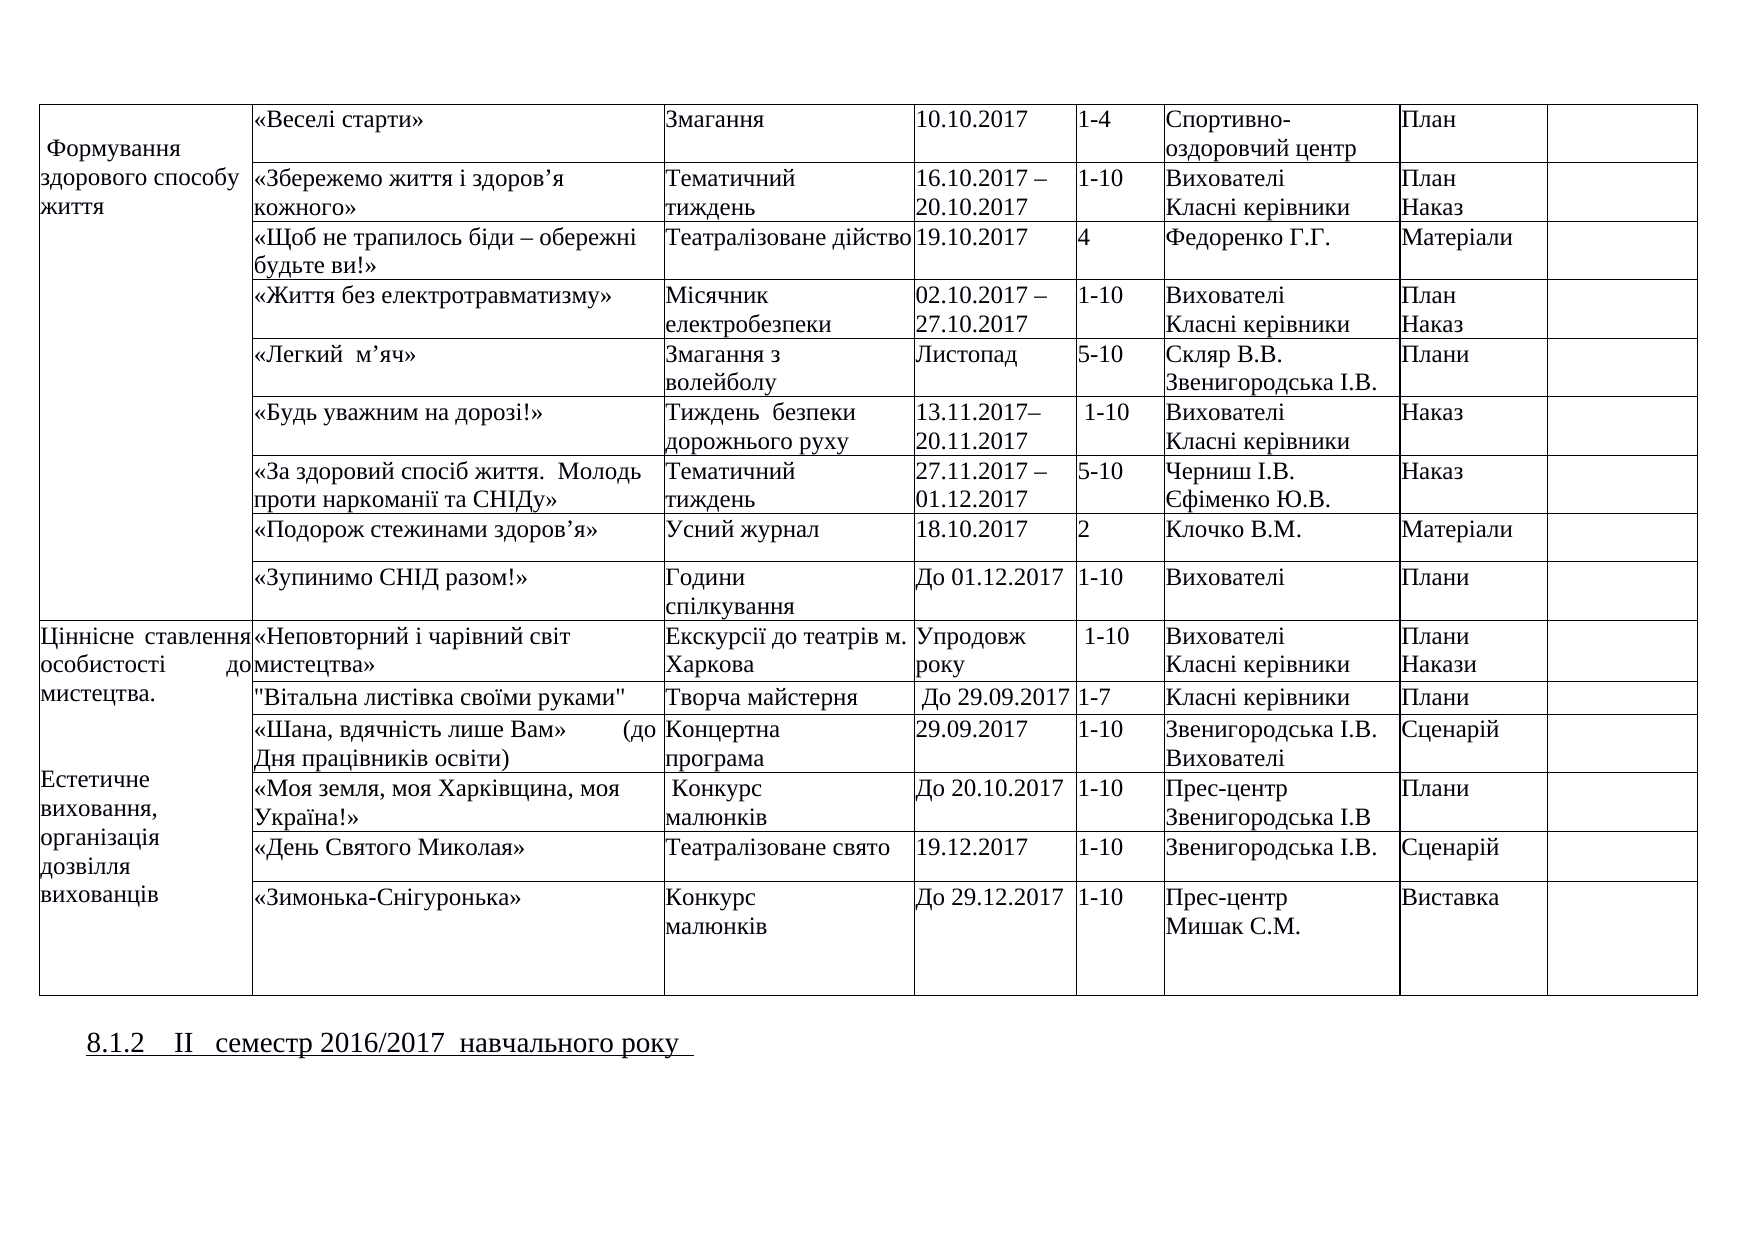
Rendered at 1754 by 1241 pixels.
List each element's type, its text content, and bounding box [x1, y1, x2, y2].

table_cell 10.10.2017 [915, 105, 1076, 162]
table_cell Плани [1401, 562, 1547, 620]
table_cell Театралізоване дійство [665, 222, 914, 279]
table_cell 1-4 [1077, 105, 1164, 162]
table_cell [1548, 105, 1697, 162]
table_cell Виставка [1401, 882, 1547, 994]
table_cell Творча майстерня [665, 682, 914, 713]
table_cell Театралізоване свято [665, 832, 914, 881]
table_cell 27.11.2017 –01.12.2017 [915, 456, 1076, 513]
table_cell Сценарій [1401, 832, 1547, 881]
table_cell 5-10 [1077, 339, 1164, 396]
table_cell [1548, 621, 1697, 681]
table_cell [1548, 339, 1697, 396]
table_cell 5-10 [1077, 456, 1164, 513]
table_cell 13.11.2017– 20.11.2017 [915, 397, 1076, 455]
table_cell Вихователі [1165, 562, 1399, 620]
table_cell До 29.09.2017 [915, 682, 1076, 713]
table_cell Клочко В.М. [1165, 514, 1399, 561]
table_cell Вихователі Класні керівники [1165, 397, 1399, 455]
table_cell До 01.12.2017 [915, 562, 1076, 620]
table_cell План Наказ [1401, 280, 1547, 338]
table_cell [1548, 882, 1697, 994]
table_cell [1548, 397, 1697, 455]
table_cell Плани Накази [1401, 621, 1547, 681]
table_cell «Зимонька-Снігуронька» [253, 882, 664, 994]
table_cell «За здоровий спосіб життя. Молодь проти наркоманії та СНІДу» [253, 456, 664, 513]
table_cell 1-10 [1077, 773, 1164, 831]
table_cell [1548, 222, 1697, 279]
table_cell Сценарій [1401, 715, 1547, 772]
table_cell [1548, 514, 1697, 561]
table_cell Листопад [915, 339, 1076, 396]
table_cell Плани [1401, 339, 1547, 396]
table_cell 1-10 [1077, 562, 1164, 620]
table_cell [1548, 682, 1697, 713]
table_cell 2 [1077, 514, 1164, 561]
table_cell [1548, 832, 1697, 881]
table_cell «Шана, вдячність лише Вам» (до Дня працівників освіти) [253, 715, 664, 772]
table_cell Матеріали [1401, 222, 1547, 279]
table_cell Тематичний тиждень [665, 163, 914, 221]
table_cell [1548, 715, 1697, 772]
table_cell Вихователі Класні керівники [1165, 163, 1399, 221]
table_cell Змагання з волейболу [665, 339, 914, 396]
table_cell 1-7 [1077, 682, 1164, 713]
table_cell Прес-центр Звенигородська І.В [1165, 773, 1399, 831]
table_cell Усний журнал [665, 514, 914, 561]
table_cell 16.10.2017 – 20.10.2017 [915, 163, 1076, 221]
table_cell 18.10.2017 [915, 514, 1076, 561]
table_cell Скляр В.В. Звенигородська І.В. [1165, 339, 1399, 396]
table_cell «День Святого Миколая» [253, 832, 664, 881]
table_cell "Вітальна листівка своїми руками" [253, 682, 664, 713]
table_cell Класні керівники [1165, 682, 1399, 713]
table_cell Конкурс малюнків [665, 882, 914, 994]
table_cell [1548, 456, 1697, 513]
table_cell Спортивно-оздоровчий центр [1165, 105, 1399, 162]
table_cell 1-10 [1077, 397, 1164, 455]
table_cell До 20.10.2017 [915, 773, 1076, 831]
table_cell 29.09.2017 [915, 715, 1076, 772]
table_cell «Збережемо життя і здоров’я кожного» [253, 163, 664, 221]
table_cell [1548, 163, 1697, 221]
text 8.1.2 II семестр 2016/2017 навчального року [50, 1026, 1704, 1059]
table_cell «Моя земля, моя Харківщина, моя Україна!» [253, 773, 664, 831]
table_cell До 29.12.2017 [915, 882, 1076, 994]
table_cell «Будь уважним на дорозі!» [253, 397, 664, 455]
table_cell Ціннісне ставлення особистості до мистецтва. Естетичне виховання, організація дозвілля вихованців [40, 621, 252, 994]
table_cell «Легкий м’яч» [253, 339, 664, 396]
table_cell Плани [1401, 773, 1547, 831]
table_cell Змагання [665, 105, 914, 162]
table_cell Матеріали [1401, 514, 1547, 561]
table_cell 1-10 [1077, 832, 1164, 881]
table_cell «Життя без електротравматизму» [253, 280, 664, 338]
table_cell Наказ [1401, 456, 1547, 513]
table_cell 19.10.2017 [915, 222, 1076, 279]
table_cell Плани [1401, 682, 1547, 713]
table_cell «Зупинимо СНІД разом!» [253, 562, 664, 620]
table_cell Вихователі Класні керівники [1165, 280, 1399, 338]
table_cell 1-10 [1077, 715, 1164, 772]
table_cell «Неповторний і чарівний світ мистецтва» [253, 621, 664, 681]
table_cell Тематичний тиждень [665, 456, 914, 513]
table_cell Вихователі Класні керівники [1165, 621, 1399, 681]
table_cell 4 [1077, 222, 1164, 279]
table_cell Упродовж року [915, 621, 1076, 681]
table_cell Конкурс малюнків [665, 773, 914, 831]
table_cell Федоренко Г.Г. [1165, 222, 1399, 279]
table_cell «Подорож стежинами здоров’я» [253, 514, 664, 561]
table_cell 1-10 [1077, 621, 1164, 681]
table_cell «Щоб не трапилось біди – обережні будьте ви!» [253, 222, 664, 279]
table_cell Тиждень безпеки дорожнього руху [665, 397, 914, 455]
table_cell «Веселі старти» [253, 105, 664, 162]
table_cell [1548, 280, 1697, 338]
table_cell [1548, 562, 1697, 620]
table_cell Концертна програма [665, 715, 914, 772]
table_cell 19.12.2017 [915, 832, 1076, 881]
table_cell 1-10 [1077, 882, 1164, 994]
table_cell [1548, 773, 1697, 831]
table_cell Години спілкування [665, 562, 914, 620]
table_cell План [1401, 105, 1547, 162]
table_cell Звенигородська І.В. [1165, 832, 1399, 881]
table_cell 1-10 [1077, 163, 1164, 221]
table_cell Звенигородська І.В. Вихователі [1165, 715, 1399, 772]
table_cell Наказ [1401, 397, 1547, 455]
table_cell Екскурсії до театрів м. Харкова [665, 621, 914, 681]
table_cell 1-10 [1077, 280, 1164, 338]
table_cell Прес-центр Мишак С.М. [1165, 882, 1399, 994]
table_cell План Наказ [1401, 163, 1547, 221]
table_cell Черниш І.В. Єфіменко Ю.В. [1165, 456, 1399, 513]
table_cell Місячник електробезпеки [665, 280, 914, 338]
table_cell 02.10.2017 – 27.10.2017 [915, 280, 1076, 338]
